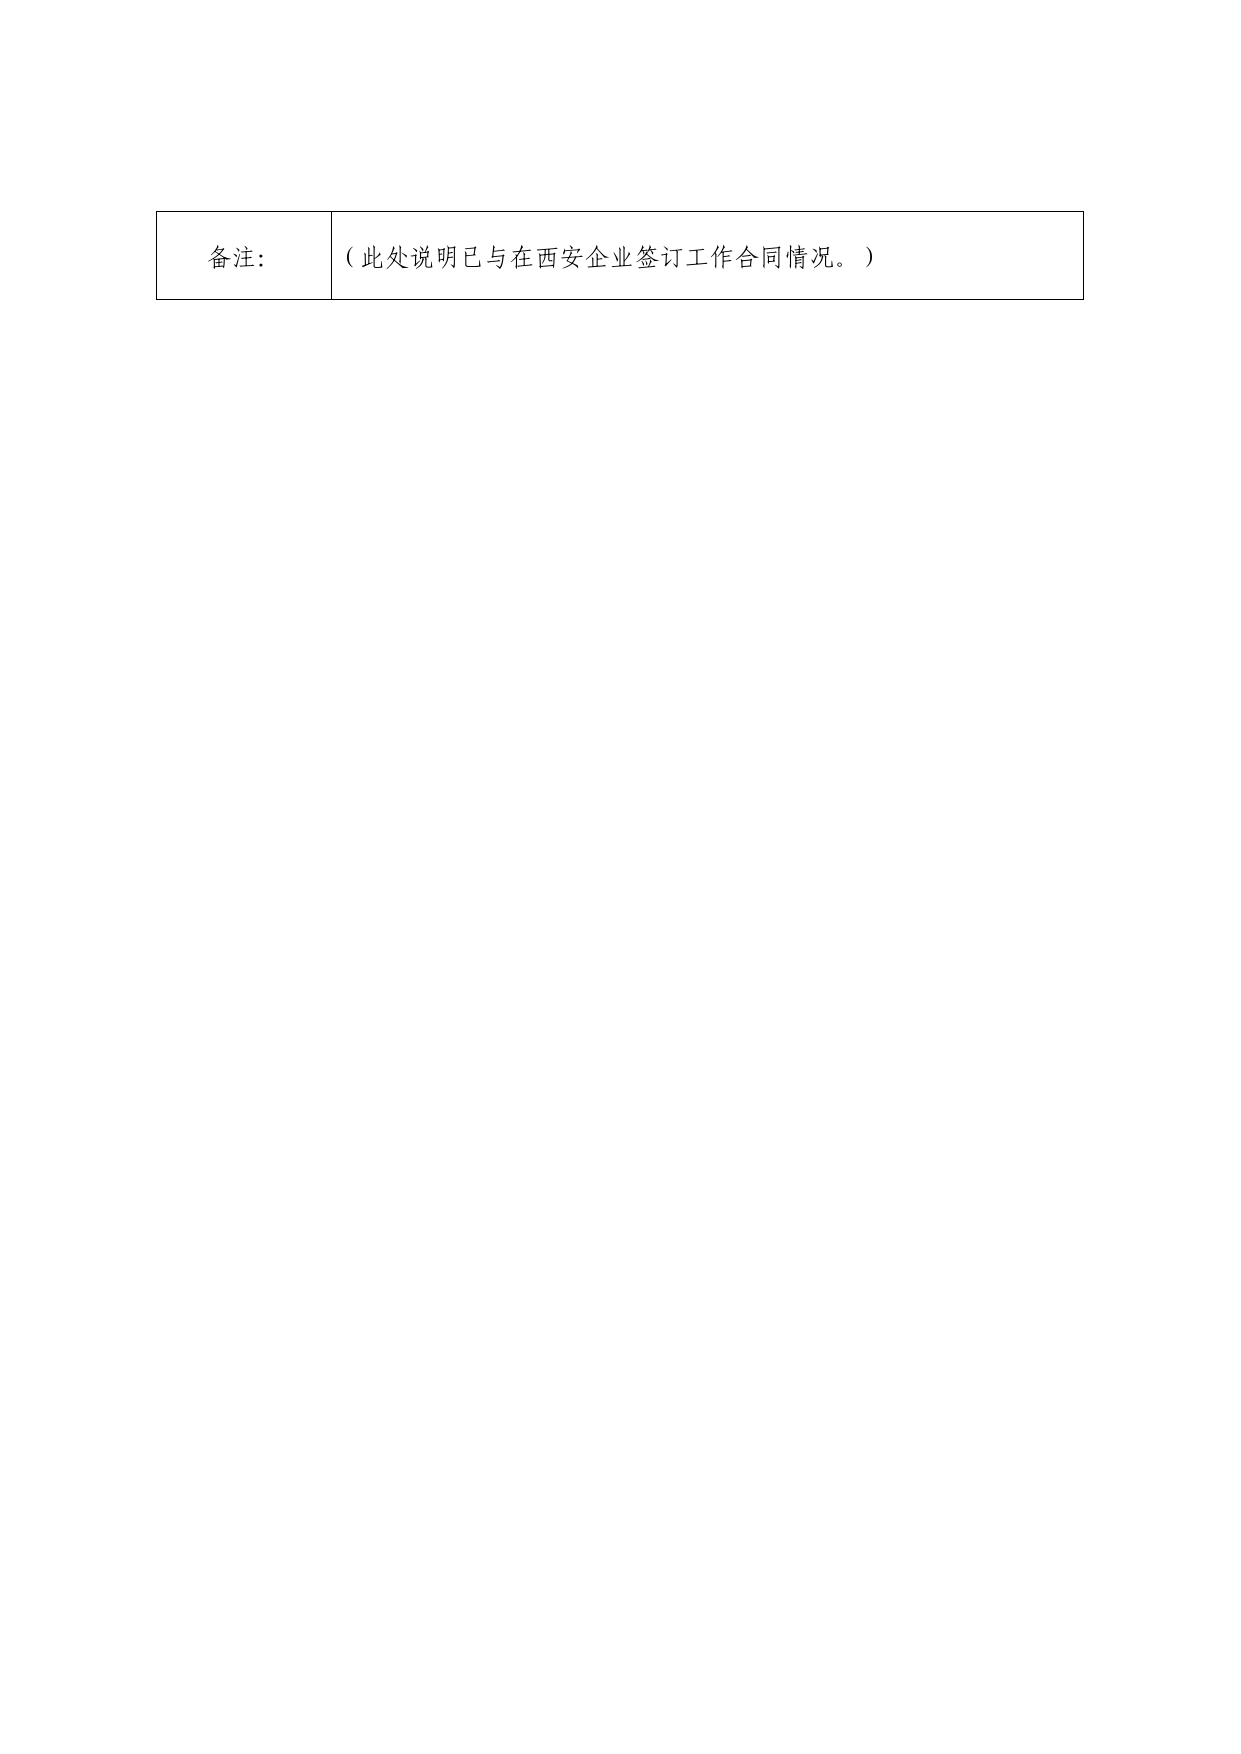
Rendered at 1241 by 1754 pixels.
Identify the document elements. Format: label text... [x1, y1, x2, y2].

table_cell （此处说明已与在西安企业签订工作合同情况。） [332, 212, 1083, 299]
table_cell 备注： [157, 212, 331, 299]
